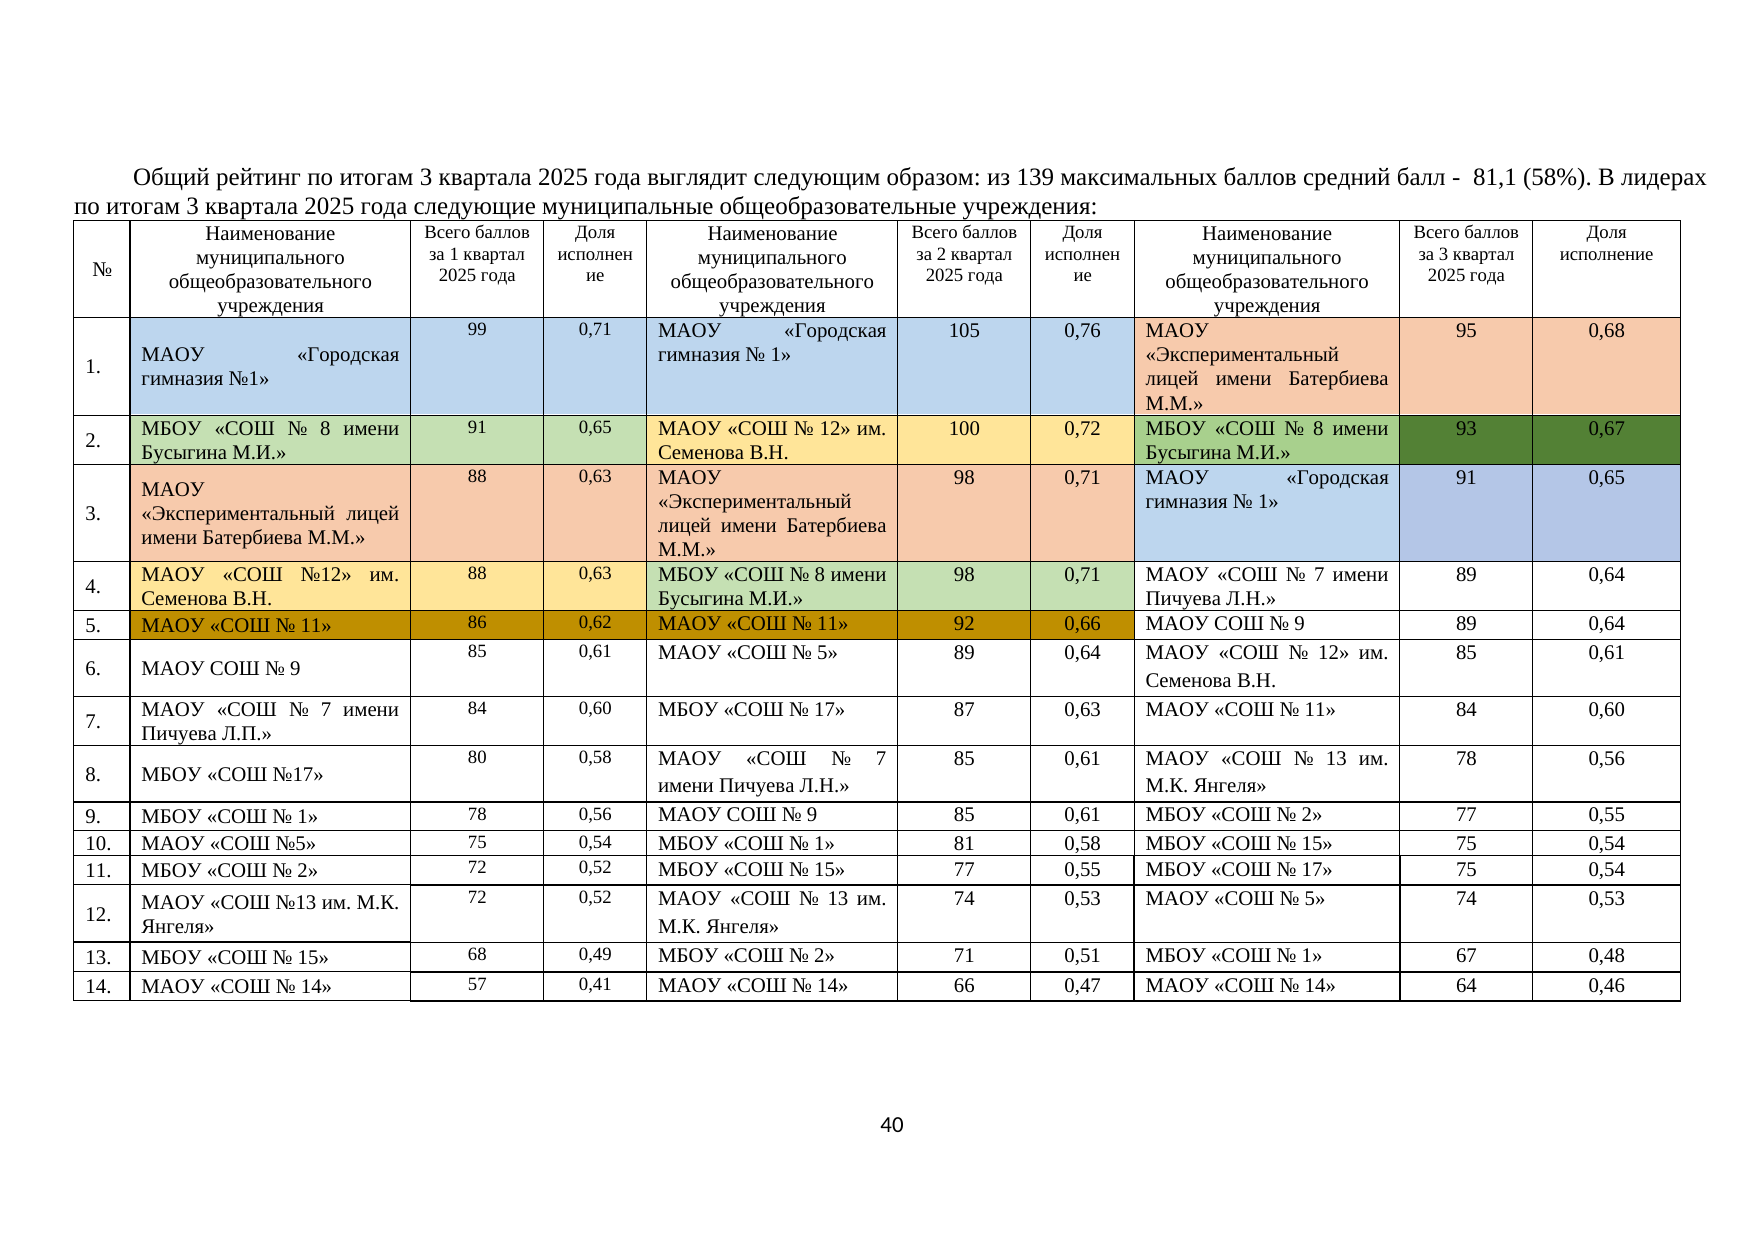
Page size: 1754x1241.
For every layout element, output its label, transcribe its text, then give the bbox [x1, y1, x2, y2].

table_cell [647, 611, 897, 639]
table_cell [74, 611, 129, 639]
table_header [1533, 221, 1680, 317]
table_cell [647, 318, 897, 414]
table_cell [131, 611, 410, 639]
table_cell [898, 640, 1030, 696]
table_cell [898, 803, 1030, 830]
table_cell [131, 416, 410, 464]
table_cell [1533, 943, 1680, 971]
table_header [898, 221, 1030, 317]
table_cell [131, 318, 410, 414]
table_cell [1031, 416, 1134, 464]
text Общий рейтинг по итогам 3 квартала 2025 года выглядит следующим образом: из 139 максимальных баллов средний балл - 81,1 (58%). В лидерах по итогам 3 квартала 2025 года следующие муниципальные общеобразовательные учреждения: [74, 162, 1710, 220]
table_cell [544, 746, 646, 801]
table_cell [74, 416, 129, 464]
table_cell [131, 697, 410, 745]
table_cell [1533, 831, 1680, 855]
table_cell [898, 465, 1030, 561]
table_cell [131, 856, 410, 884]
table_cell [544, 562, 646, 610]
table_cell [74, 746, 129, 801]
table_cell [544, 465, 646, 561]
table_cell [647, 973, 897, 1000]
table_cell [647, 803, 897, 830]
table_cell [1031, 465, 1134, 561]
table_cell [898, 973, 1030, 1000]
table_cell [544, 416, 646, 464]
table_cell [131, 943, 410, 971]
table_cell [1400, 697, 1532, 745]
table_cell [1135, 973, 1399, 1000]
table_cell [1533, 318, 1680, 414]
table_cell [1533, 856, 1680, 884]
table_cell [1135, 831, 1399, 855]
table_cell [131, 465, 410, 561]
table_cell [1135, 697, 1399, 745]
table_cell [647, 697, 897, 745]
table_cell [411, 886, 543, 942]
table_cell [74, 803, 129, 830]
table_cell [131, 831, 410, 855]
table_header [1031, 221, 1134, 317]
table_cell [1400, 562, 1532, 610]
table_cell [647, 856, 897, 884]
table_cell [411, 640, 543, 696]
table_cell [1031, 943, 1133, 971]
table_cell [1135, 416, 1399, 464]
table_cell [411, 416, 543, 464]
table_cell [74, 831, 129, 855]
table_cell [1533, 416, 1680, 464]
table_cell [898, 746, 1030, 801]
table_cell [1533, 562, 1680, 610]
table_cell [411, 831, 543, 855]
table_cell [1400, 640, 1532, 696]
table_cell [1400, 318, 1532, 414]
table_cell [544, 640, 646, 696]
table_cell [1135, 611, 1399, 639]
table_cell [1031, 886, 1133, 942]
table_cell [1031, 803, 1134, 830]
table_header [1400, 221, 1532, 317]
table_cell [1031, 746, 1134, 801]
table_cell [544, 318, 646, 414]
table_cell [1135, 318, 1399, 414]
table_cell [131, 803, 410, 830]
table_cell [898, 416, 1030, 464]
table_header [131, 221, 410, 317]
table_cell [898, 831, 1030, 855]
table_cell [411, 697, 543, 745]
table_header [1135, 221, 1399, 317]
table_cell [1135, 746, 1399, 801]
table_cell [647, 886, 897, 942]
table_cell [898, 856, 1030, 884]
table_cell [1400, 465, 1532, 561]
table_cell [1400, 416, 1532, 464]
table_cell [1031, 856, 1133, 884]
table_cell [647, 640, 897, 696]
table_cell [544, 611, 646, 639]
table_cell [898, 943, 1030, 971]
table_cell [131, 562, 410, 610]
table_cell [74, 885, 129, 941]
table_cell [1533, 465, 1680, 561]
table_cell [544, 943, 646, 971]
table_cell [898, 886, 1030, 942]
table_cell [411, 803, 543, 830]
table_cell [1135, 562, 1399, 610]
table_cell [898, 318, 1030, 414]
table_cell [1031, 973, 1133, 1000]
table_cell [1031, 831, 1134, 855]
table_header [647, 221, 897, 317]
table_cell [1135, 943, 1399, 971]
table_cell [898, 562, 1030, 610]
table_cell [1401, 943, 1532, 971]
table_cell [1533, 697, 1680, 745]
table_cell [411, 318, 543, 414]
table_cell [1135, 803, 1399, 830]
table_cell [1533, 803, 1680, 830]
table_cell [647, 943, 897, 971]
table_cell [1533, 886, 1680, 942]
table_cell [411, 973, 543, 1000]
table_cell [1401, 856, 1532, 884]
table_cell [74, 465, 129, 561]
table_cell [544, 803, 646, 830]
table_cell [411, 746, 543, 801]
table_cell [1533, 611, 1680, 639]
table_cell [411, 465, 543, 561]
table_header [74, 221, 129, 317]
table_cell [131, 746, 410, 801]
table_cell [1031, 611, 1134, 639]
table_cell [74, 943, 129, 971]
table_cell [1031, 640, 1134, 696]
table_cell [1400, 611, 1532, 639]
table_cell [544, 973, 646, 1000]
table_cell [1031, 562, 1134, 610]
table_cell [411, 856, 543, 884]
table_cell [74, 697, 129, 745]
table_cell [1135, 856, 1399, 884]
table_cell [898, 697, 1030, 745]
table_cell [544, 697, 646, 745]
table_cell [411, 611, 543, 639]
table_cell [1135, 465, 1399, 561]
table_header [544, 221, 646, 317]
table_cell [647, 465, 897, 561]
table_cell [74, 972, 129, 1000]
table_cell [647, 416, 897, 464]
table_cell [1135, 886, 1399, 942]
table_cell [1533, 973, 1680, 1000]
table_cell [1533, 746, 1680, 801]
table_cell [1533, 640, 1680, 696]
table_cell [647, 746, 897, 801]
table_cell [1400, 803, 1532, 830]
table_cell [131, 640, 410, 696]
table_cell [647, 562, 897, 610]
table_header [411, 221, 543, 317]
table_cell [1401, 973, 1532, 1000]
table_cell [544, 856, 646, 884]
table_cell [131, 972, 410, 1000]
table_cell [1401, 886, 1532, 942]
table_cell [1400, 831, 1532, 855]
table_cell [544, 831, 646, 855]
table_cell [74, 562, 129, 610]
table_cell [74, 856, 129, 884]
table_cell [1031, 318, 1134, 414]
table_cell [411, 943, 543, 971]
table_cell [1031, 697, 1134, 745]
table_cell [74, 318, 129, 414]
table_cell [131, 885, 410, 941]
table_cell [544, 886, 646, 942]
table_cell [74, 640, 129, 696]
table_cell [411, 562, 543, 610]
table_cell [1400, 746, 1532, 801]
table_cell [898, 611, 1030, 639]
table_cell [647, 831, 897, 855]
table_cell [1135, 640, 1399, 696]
